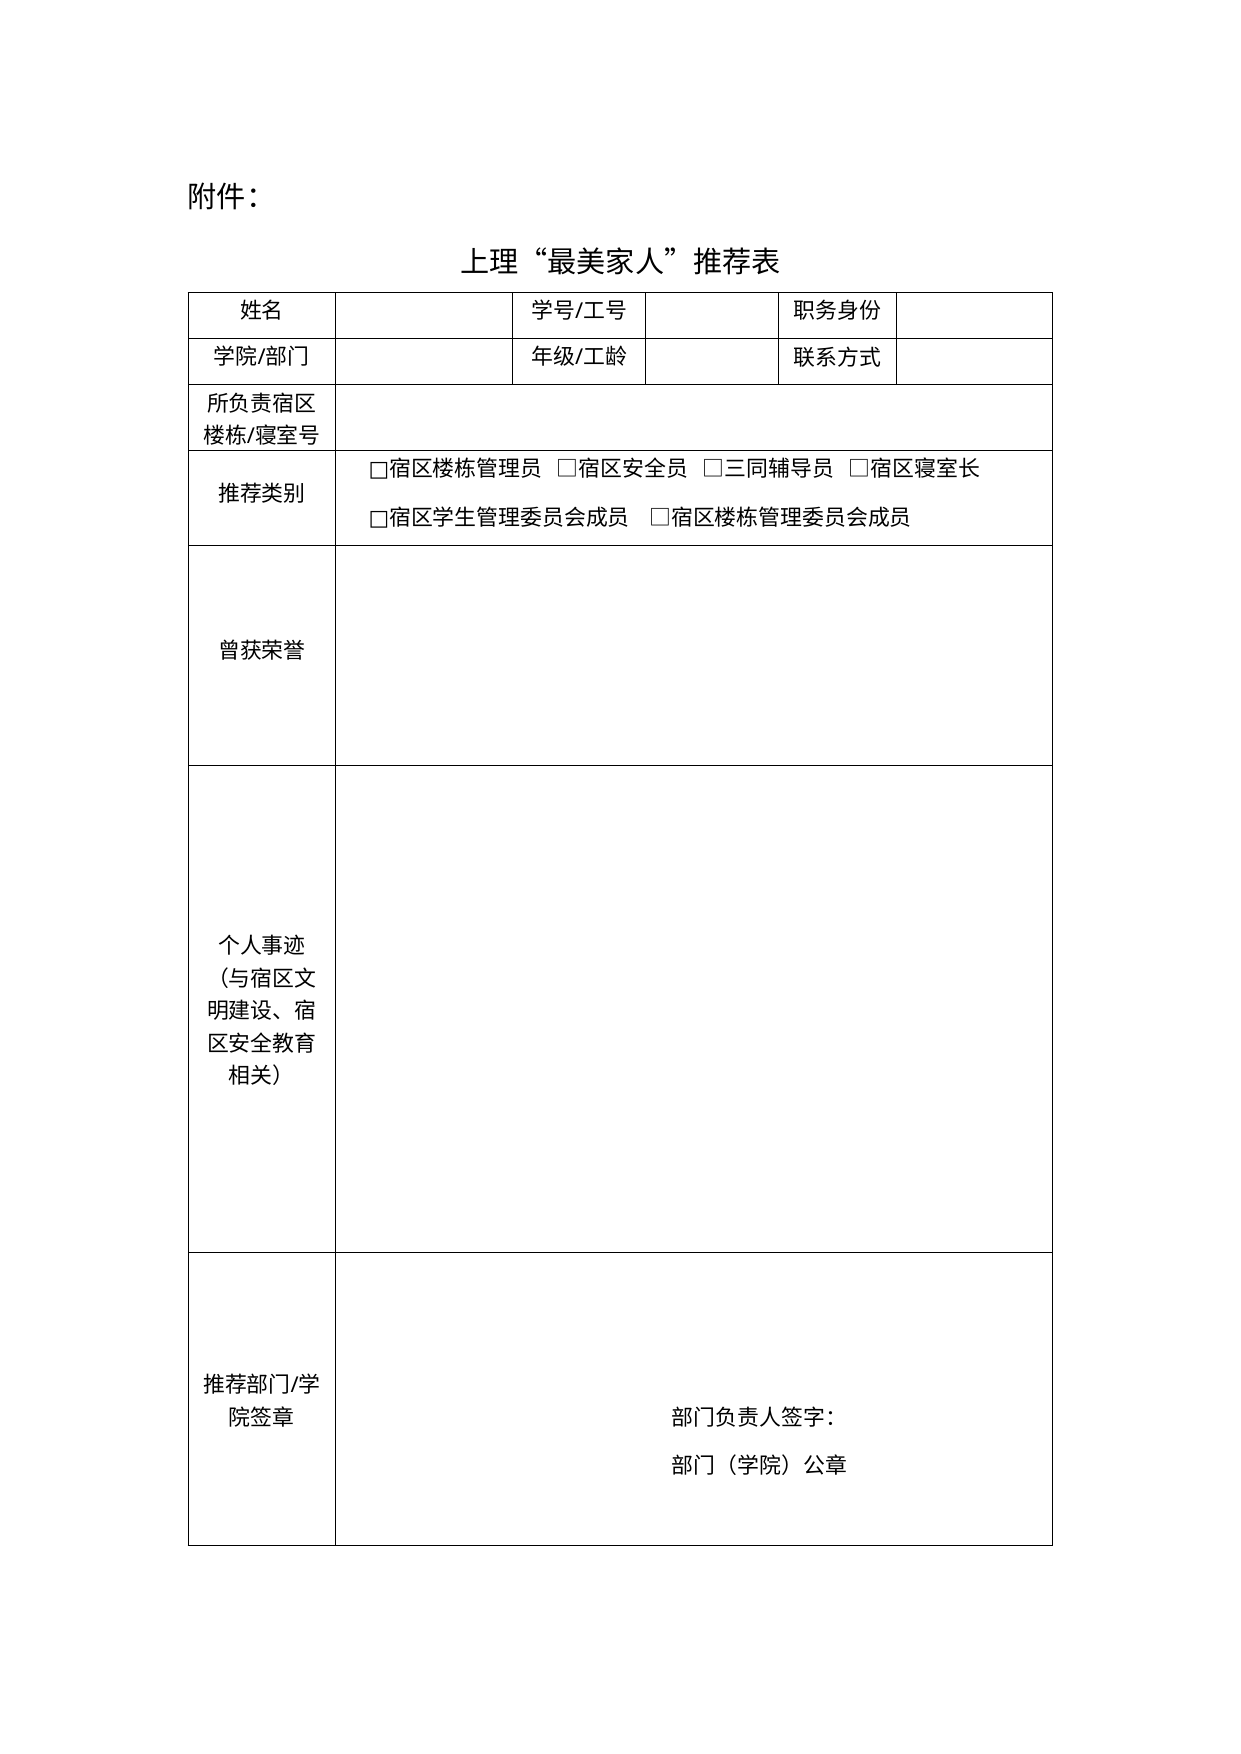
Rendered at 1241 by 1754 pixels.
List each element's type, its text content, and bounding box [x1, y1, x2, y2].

table_cell 学院/部门 [189, 339, 335, 384]
text 附件： [187, 162, 1053, 227]
table_cell [336, 546, 1052, 765]
table_cell 部门负责人签字： 部门（学院）公章 [336, 1253, 1052, 1545]
table_header [336, 293, 512, 338]
table_cell □宿区楼栋管理员 □宿区安全员 □三同辅导员 □宿区寝室长 □宿区学生管理委员会成员 □宿区楼栋管理委员会成员 [336, 451, 1052, 544]
table_header 姓名 [189, 293, 335, 338]
table_header 学号/工号 [513, 293, 645, 338]
table_cell [336, 339, 512, 384]
table_cell [646, 339, 778, 384]
text 上理“最美家人”推荐表 [187, 227, 1053, 292]
table_cell 曾获荣誉 [189, 546, 335, 765]
table_cell 所负责宿区楼栋/寝室号 [189, 385, 335, 450]
table_cell [336, 385, 1052, 450]
table_header 职务身份 [779, 293, 896, 338]
table_cell 推荐类别 [189, 451, 335, 544]
table_cell 推荐部门/学院签章 [189, 1253, 335, 1545]
table_header [897, 293, 1052, 338]
table_cell 联系方式 [779, 339, 896, 384]
table_cell 个人事迹（与宿区文明建设、宿区安全教育相关） [189, 766, 335, 1252]
table_cell [897, 339, 1052, 384]
table_header [646, 293, 778, 338]
table_cell [336, 766, 1052, 1252]
table_cell 年级/工龄 [513, 339, 645, 384]
